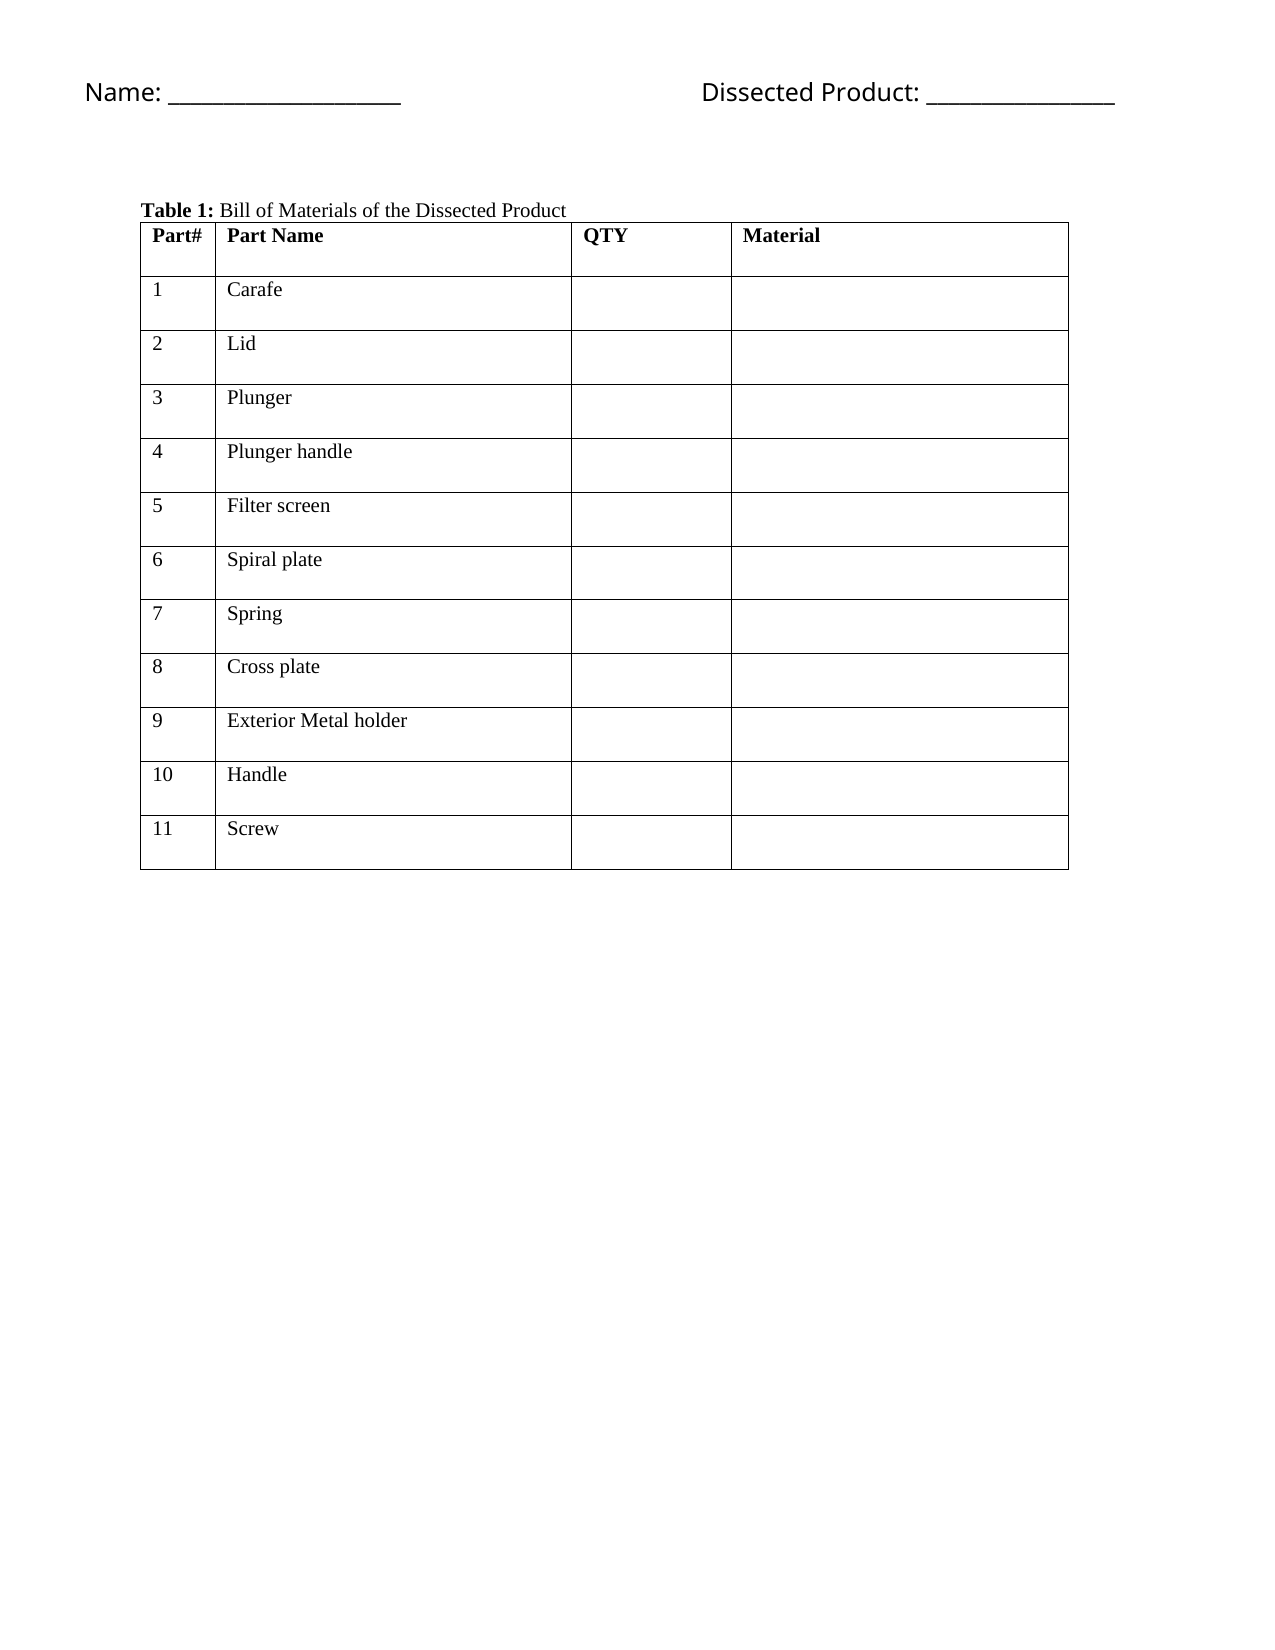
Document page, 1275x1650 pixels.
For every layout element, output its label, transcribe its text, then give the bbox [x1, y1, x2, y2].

table_cell Carafe [216, 277, 571, 330]
table_cell Screw [216, 816, 571, 869]
table_cell 5 [141, 493, 215, 546]
table_cell Spiral plate [216, 547, 571, 599]
table_cell Filter screen [216, 493, 571, 546]
table_cell Handle [216, 762, 571, 815]
table_cell [732, 493, 1068, 546]
table_cell [732, 762, 1068, 815]
table_cell Plunger handle [216, 439, 571, 492]
table_header Material [732, 223, 1068, 276]
table_cell 2 [141, 331, 215, 384]
table_cell [732, 277, 1068, 330]
table_cell [572, 493, 731, 546]
table_cell Cross plate [216, 654, 571, 707]
table_header Part# [141, 223, 215, 276]
table_cell [732, 385, 1068, 438]
table_cell Plunger [216, 385, 571, 438]
table_cell 11 [141, 816, 215, 869]
table_cell [572, 439, 731, 492]
table_cell Spring [216, 600, 571, 653]
table_cell [732, 708, 1068, 761]
text Table 1: Bill of Materials of the Dissected Product [141, 198, 1087, 222]
table_header QTY [572, 223, 731, 276]
table_cell 10 [141, 762, 215, 815]
table_cell 4 [141, 439, 215, 492]
table_cell 3 [141, 385, 215, 438]
table_cell [572, 385, 731, 438]
table_cell 6 [141, 547, 215, 599]
table_cell [732, 439, 1068, 492]
table_cell Exterior Metal holder [216, 708, 571, 761]
table_cell [572, 654, 731, 707]
table_cell [572, 331, 731, 384]
table_cell 9 [141, 708, 215, 761]
table_cell [572, 600, 731, 653]
table_cell [732, 331, 1068, 384]
table_cell [572, 762, 731, 815]
table_cell [572, 547, 731, 599]
table_cell [732, 654, 1068, 707]
table_cell [732, 600, 1068, 653]
table_cell Lid [216, 331, 571, 384]
table_cell 1 [141, 277, 215, 330]
table_header Part Name [216, 223, 571, 276]
table_cell [732, 547, 1068, 599]
table_cell [732, 816, 1068, 869]
table_cell [572, 816, 731, 869]
table_cell [572, 277, 731, 330]
table_cell 7 [141, 600, 215, 653]
table_cell 8 [141, 654, 215, 707]
table_cell [572, 708, 731, 761]
